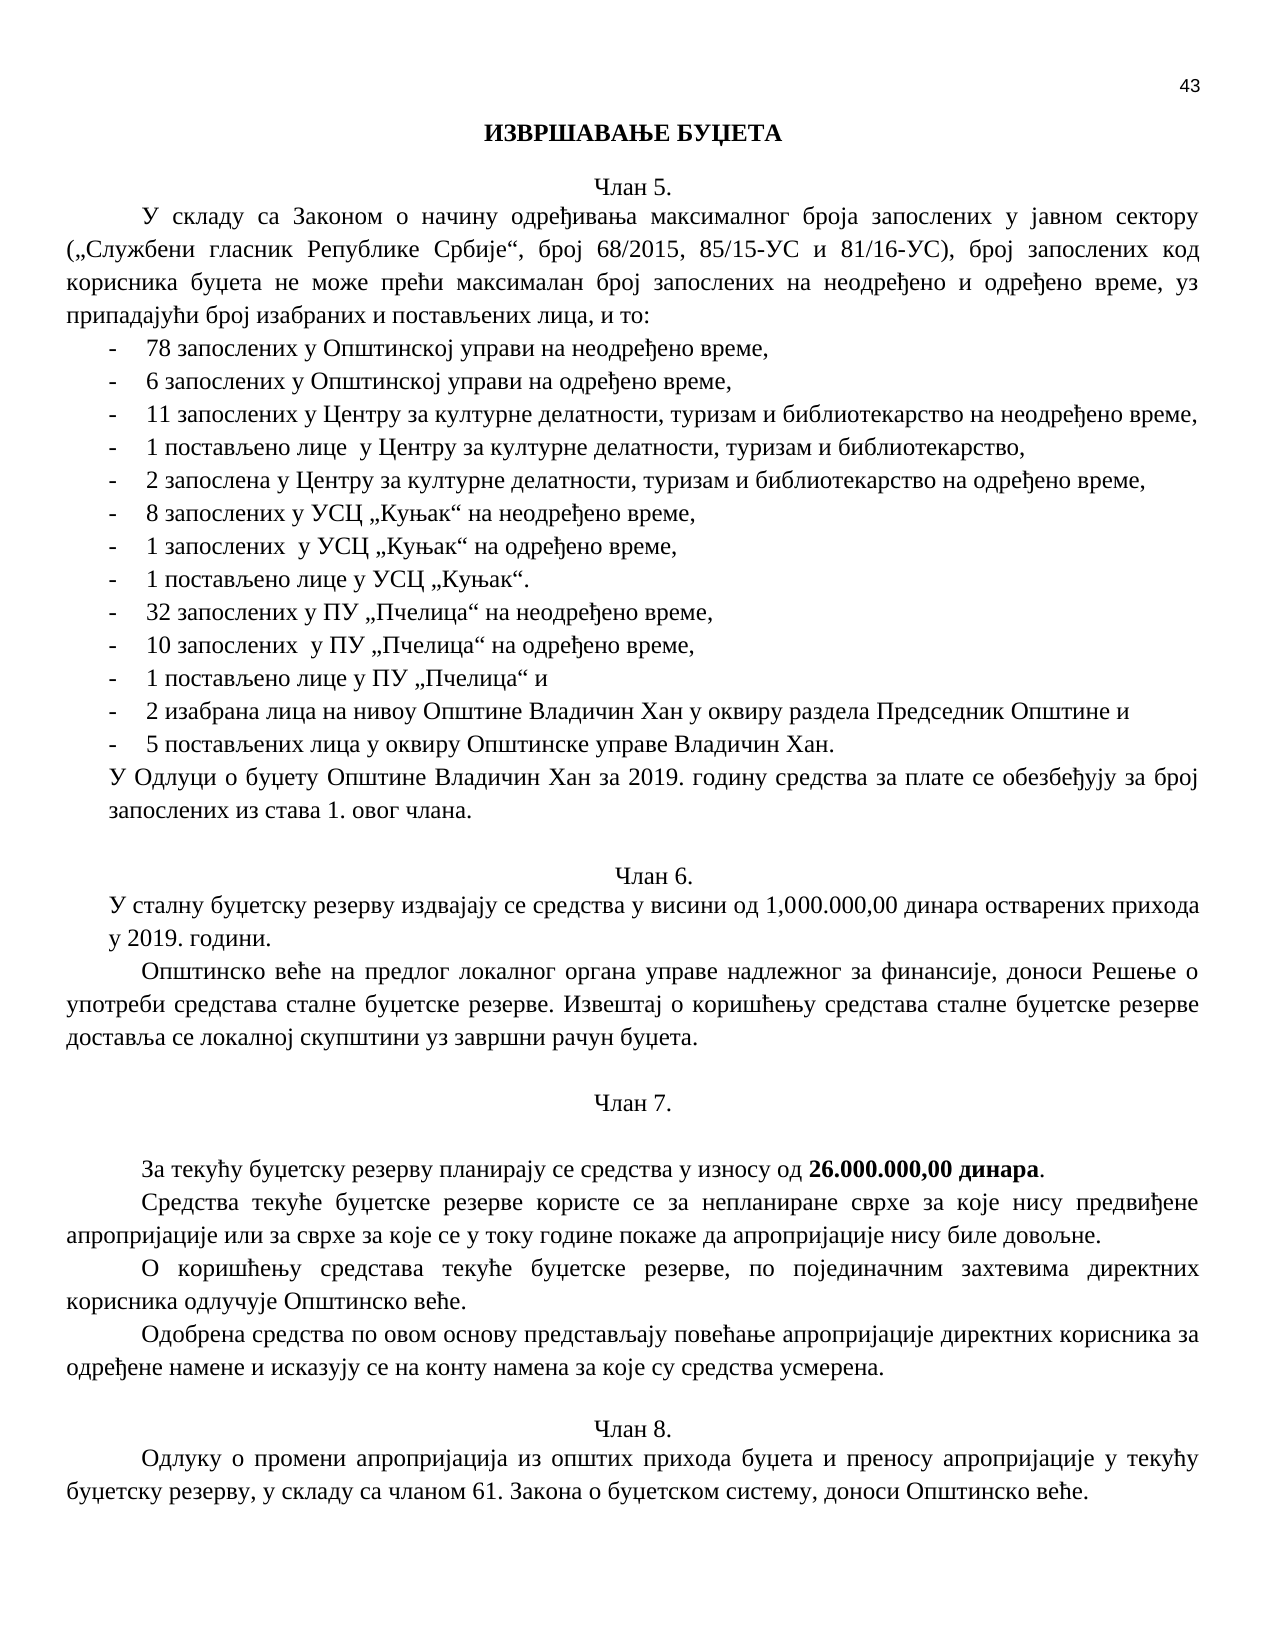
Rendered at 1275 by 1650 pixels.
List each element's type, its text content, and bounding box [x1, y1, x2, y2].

text ИЗВРШАВАЊЕ БУЏЕТА [66, 118, 1200, 147]
text У Одлуци о буџету Општине Владичин Хан за 2019. годину средства за плате се обезбеђују за број запослених из става 1. овог члана. [108, 762, 1200, 824]
text Члан 8. [66, 1414, 1200, 1443]
text Средства текуће буџетске резерве користе се за непланиране сврхе за које нису предвиђене апропријације или за сврхе за које се у току године покаже да апропријације нису биле довољне. [66, 1187, 1200, 1249]
text У сталну буџетску резерву издвајају се средства у висини од 1,000.000,00 динара остварених прихода у 2019. години. [108, 890, 1200, 952]
text За текућу буџетску резерву планирају се средства у износу од 26.000.000,00 динара. [66, 1154, 1200, 1183]
list 8 запослених у УСЦ „Куњак“ на неодређено време, [108, 498, 1200, 527]
text Члан 5. [66, 172, 1200, 201]
text Општинско веће на предлог локалног органа управе надлежног за финансије, доноси Решење о употреби средстава сталне буџетске резерве. Извештај о коришћењу средстава сталне буџетске резерве доставља се локалној скупштини уз завршни рачун буџета. [66, 956, 1200, 1051]
text Одлуку о промени апропријација из општих прихода буџета и преносу апропријације у текућу буџетску резерву, у складу са чланом 61. Закона о буџетском систему, доноси Општинско веће. [66, 1443, 1200, 1504]
list 78 запослених у Општинској управи на неодређено време, [108, 333, 1200, 362]
list 1 постављено лице у ПУ „Пчелица“ и [108, 663, 1200, 692]
list 1 постављено лице у Центру за културне делатности, туризам и библиотекарство, [108, 432, 1200, 461]
text Члан 7. [66, 1088, 1200, 1117]
list 1 запослених у УСЦ „Куњак“ на одређено време, [108, 531, 1200, 560]
list 10 запослених у ПУ „Пчелица“ на одређено време, [108, 630, 1200, 659]
list 6 запослених у Општинској управи на одређено време, [108, 366, 1200, 394]
text У складу са Законом о начину одређивања максималног броја запослених у јавном сектору („Службени гласник Републике Србије“, број 68/2015, 85/15-УС и 81/16-УС), број запослених код корисника буџета не може прећи максималан број запослених на неодређено и одређено време, уз припадајући број изабраних и постављених лица, и то: [66, 201, 1200, 328]
list 1 постављено лице у УСЦ „Куњак“. [108, 564, 1200, 593]
list 2 запослена у Центру за културне делатности, туризам и библиотекарство на одређено време, [108, 465, 1200, 494]
text О коришћењу средстава текуће буџетске резерве, по појединачним захтевима директних корисника одлучује Општинско веће. [66, 1253, 1200, 1315]
list 5 постављених лица у оквиру Општинске управе Владичин Хан. [108, 729, 1200, 758]
list 2 изабрана лица на нивоу Општине Владичин Хан у оквиру раздела Председник Општине и [108, 696, 1200, 725]
list 11 запослених у Центру за културне делатности, туризам и библиотекарство на неодређено време, [108, 399, 1200, 428]
list 32 запослених у ПУ „Пчелица“ на неодређено време, [108, 597, 1200, 626]
text Одобрена средства по овом основу представљају повећање апропријације директних корисника за одређене намене и исказују се на конту намена за које су средства усмерена. [66, 1319, 1200, 1381]
text Члан 6. [108, 861, 1200, 890]
